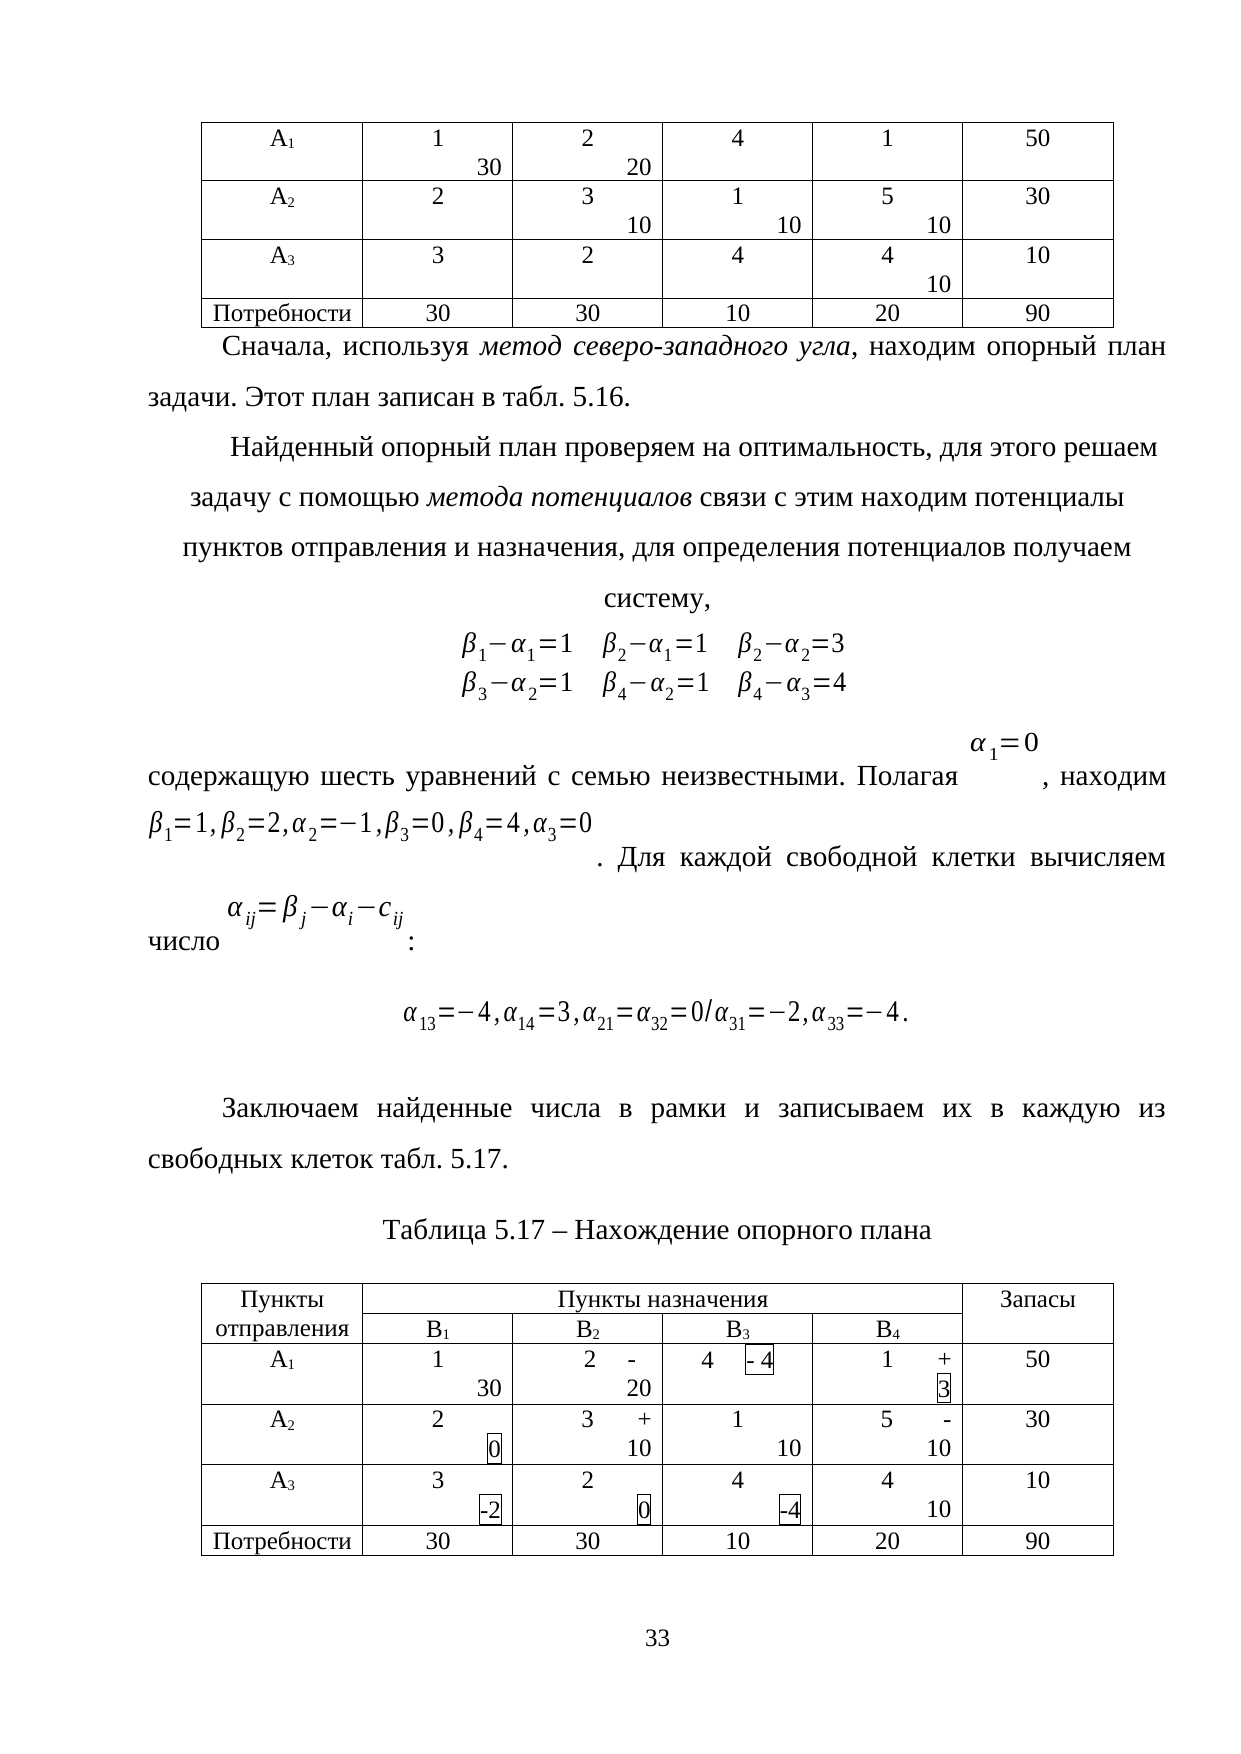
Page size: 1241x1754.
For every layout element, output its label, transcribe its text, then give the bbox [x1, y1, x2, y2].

table_cell В4 [813, 1314, 962, 1343]
table_cell 2 0 [363, 1405, 512, 1464]
table_cell 30 [363, 299, 512, 327]
table_cell 50 [963, 123, 1113, 180]
table_cell 2 20 [513, 123, 662, 180]
text Найденный опорный план проверяем на оптимальность, для этого решаем задачу с помощью метода потенциалов связи с этим находим потенциалы пунктов отправления и назначения, для определения потенциалов получаем систему, [148, 429, 1167, 711]
text содержащую шесть уравнений с семью неизвестными. Полагая , находим . Для каждой свободной клетки вычисляем число : [148, 728, 1167, 957]
table_cell 50 [963, 1344, 1113, 1403]
table_header Запасы [963, 1284, 1113, 1343]
table_cell 4 -4 [663, 1465, 812, 1525]
table_cell 2 [513, 240, 662, 297]
table_cell 4 10 [813, 1465, 962, 1525]
table_cell А1 [202, 123, 362, 180]
table_header Пункты назначения [363, 1284, 962, 1313]
table_cell 3 10 [513, 181, 662, 239]
table_cell В1 [363, 1314, 512, 1343]
table_cell 30 [513, 299, 662, 327]
table_cell 3 + 10 [513, 1405, 662, 1464]
table_cell Потребности [202, 299, 362, 327]
table_cell А3 [202, 240, 362, 297]
table_cell А2 [202, 181, 362, 239]
table_cell Потребности [202, 1526, 362, 1554]
table_cell 30 [963, 1405, 1113, 1464]
table_cell 3 -2 [363, 1465, 512, 1525]
table_cell 5 10 [813, 181, 962, 239]
table_cell 4 - 4 [663, 1344, 812, 1403]
table_cell 90 [963, 299, 1113, 327]
table_cell 4 10 [813, 240, 962, 297]
table_cell 4 [663, 240, 812, 297]
table_cell 3 [363, 240, 512, 297]
table_cell 1 10 [663, 1405, 812, 1464]
table_cell 20 [813, 299, 962, 327]
table_header Пункты отправления [202, 1284, 362, 1343]
table_cell 4 [663, 123, 812, 180]
table_cell В2 [513, 1314, 662, 1343]
table_cell А3 [202, 1465, 362, 1525]
table_cell 2 [363, 181, 512, 239]
table_cell 2 0 [513, 1465, 662, 1525]
table_cell А1 [202, 1344, 362, 1403]
text Таблица 5.17 – Нахождение опорного плана [148, 1212, 1167, 1246]
table_cell 2 - 20 [513, 1344, 662, 1403]
table_cell 10 [663, 299, 812, 327]
table_cell 90 [963, 1526, 1113, 1554]
table_cell 1 [813, 123, 962, 180]
table_cell 5 - 10 [813, 1405, 962, 1464]
table_cell 10 [663, 1526, 812, 1554]
text Заключаем найденные числа в рамки и записываем их в каждую из свободных клеток табл. 5.17. [148, 1091, 1167, 1174]
table_cell 30 [513, 1526, 662, 1554]
table_cell 10 [963, 240, 1113, 297]
table_cell 1 30 [363, 123, 512, 180]
table_cell 30 [963, 181, 1113, 239]
table_cell 30 [363, 1526, 512, 1554]
table_cell 1 30 [363, 1344, 512, 1403]
table_cell В3 [663, 1314, 812, 1343]
table_cell 10 [963, 1465, 1113, 1525]
table_cell 20 [813, 1526, 962, 1554]
text Сначала, используя метод северо-западного угла, находим опорный план задачи. Этот план записан в табл. 5.16. [148, 328, 1167, 412]
table_cell 1 10 [663, 181, 812, 239]
table_cell А2 [202, 1405, 362, 1464]
table_cell 1 + 3 [813, 1344, 962, 1403]
